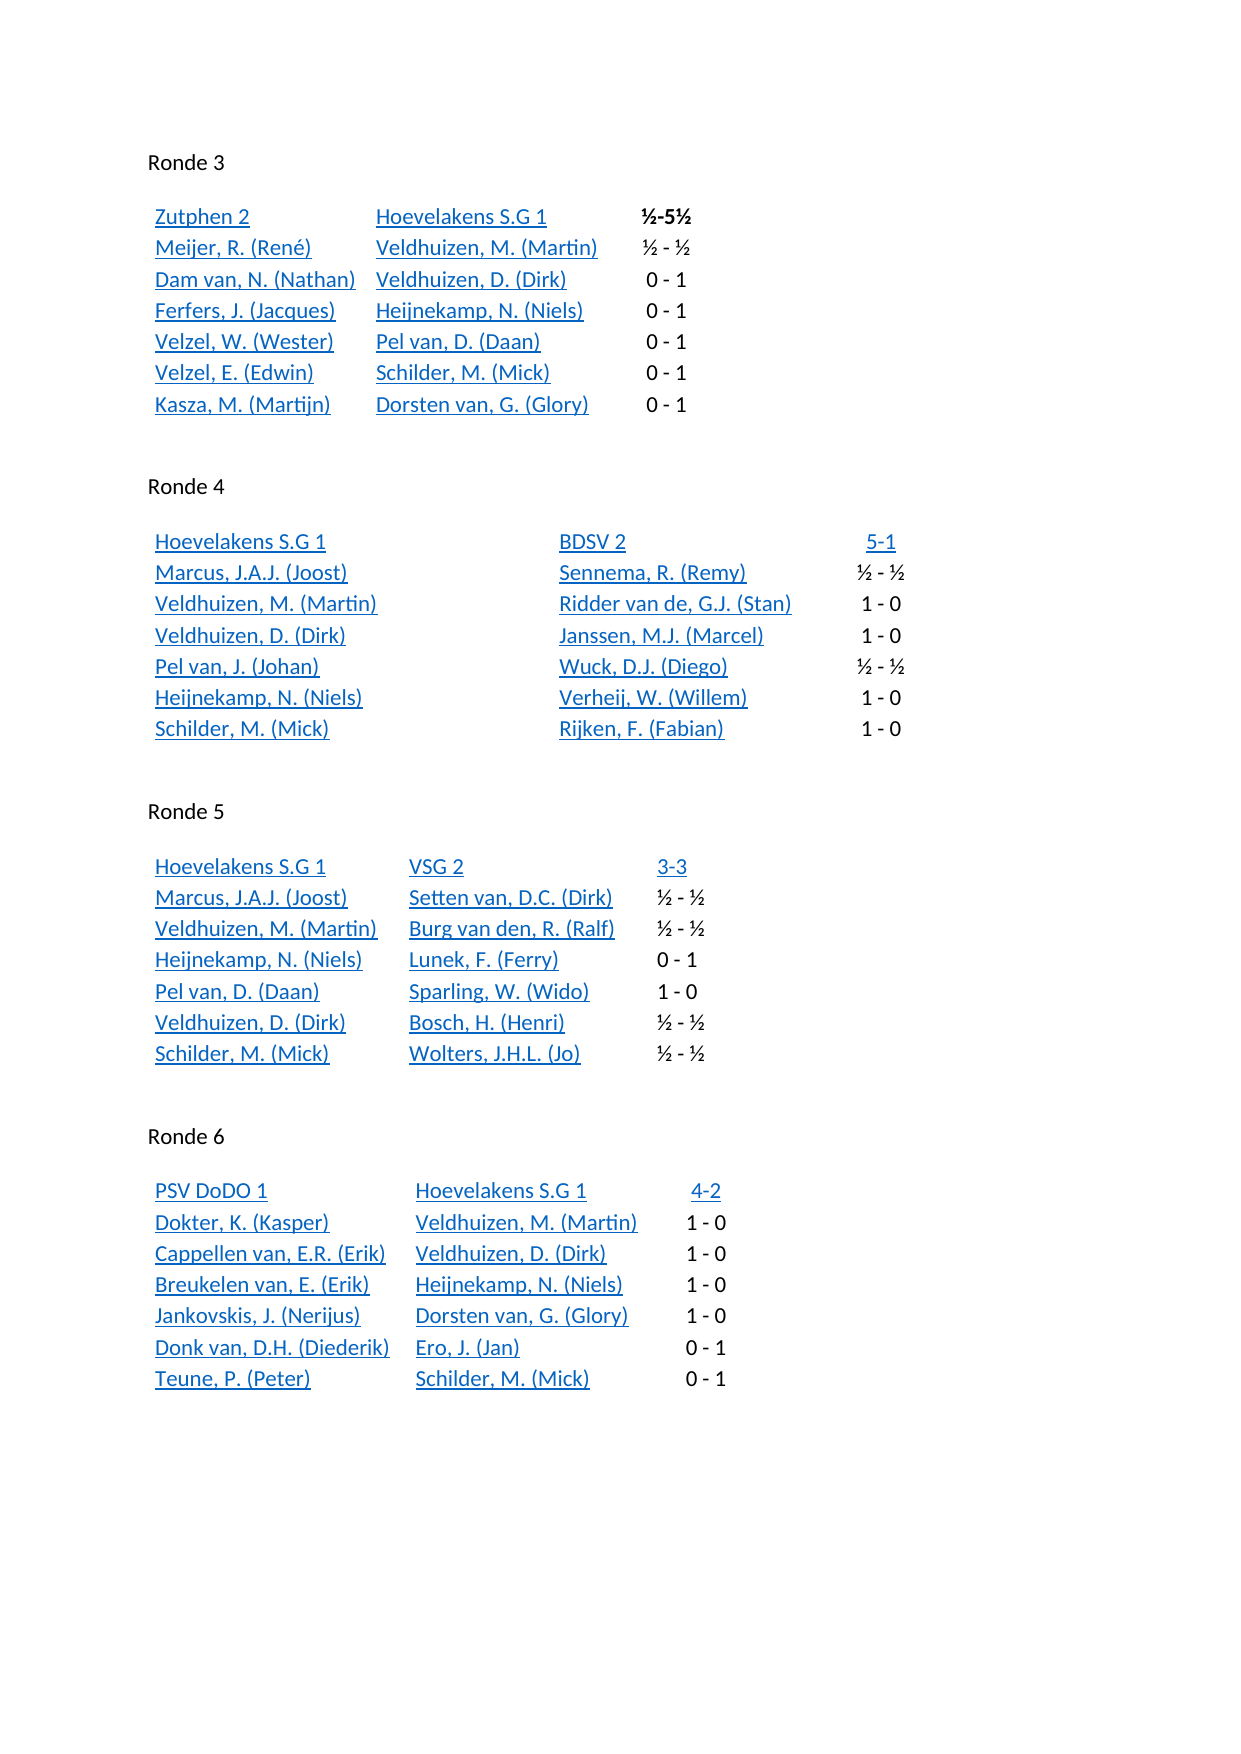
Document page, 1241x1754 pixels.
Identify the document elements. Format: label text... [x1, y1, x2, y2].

table_cell ½ - ½ [650, 913, 750, 944]
text Ronde 5 [148, 797, 1093, 825]
table_cell Veldhuizen, M. (Martin) [408, 1206, 656, 1237]
table_cell Velzel, W. (Wester) [148, 326, 368, 357]
table_cell Meijer, R. (René) [148, 232, 368, 263]
table_cell ½ - ½ [650, 881, 750, 913]
text Ronde 6 [148, 1122, 1093, 1150]
table_header Hoevelakens S.G 1 [408, 1175, 656, 1206]
table_header 3-3 [650, 850, 750, 881]
table_cell Veldhuizen, D. (Dirk) [408, 1238, 656, 1269]
table_cell Velzel, E. (Edwin) [148, 357, 368, 388]
table_cell ½ - ½ [831, 650, 931, 682]
table_cell Bosch, H. (Henri) [402, 1006, 649, 1038]
table_cell Dam van, N. (Nathan) [148, 263, 368, 294]
table_cell 1 - 0 [831, 588, 931, 619]
text Ronde 4 [148, 472, 1093, 500]
table_header Hoevelakens S.G 1 [369, 201, 616, 232]
table_cell 1 - 0 [831, 619, 931, 650]
table_cell Lunek, F. (Ferry) [402, 944, 649, 975]
table_cell Veldhuizen, M. (Martin) [148, 913, 402, 944]
table_header ½-5½ [616, 201, 716, 232]
table_cell Ridder van de, G.J. (Stan) [552, 588, 831, 619]
table_cell 0 - 1 [616, 294, 716, 326]
table_cell 1 - 0 [650, 975, 750, 1006]
table_cell Heijnekamp, N. (Niels) [148, 944, 402, 975]
table_cell Breukelen van, E. (Erik) [148, 1269, 408, 1300]
table_cell Burg van den, R. (Ralf) [402, 913, 649, 944]
table_cell 0 - 1 [616, 263, 716, 294]
table_header 5-1 [831, 525, 931, 557]
table_cell Verheij, W. (Willem) [552, 682, 831, 713]
table_cell Marcus, J.A.J. (Joost) [148, 557, 552, 588]
table_cell Wolters, J.H.L. (Jo) [402, 1038, 649, 1069]
table_cell Dorsten van, G. (Glory) [408, 1300, 656, 1331]
table_cell 0 - 1 [656, 1331, 756, 1362]
table_header Zutphen 2 [148, 201, 368, 232]
table_cell Ferfers, J. (Jacques) [148, 294, 368, 326]
table_cell 1 - 0 [831, 682, 931, 713]
table_cell Veldhuizen, D. (Dirk) [369, 263, 616, 294]
table_cell Jankovskis, J. (Nerijus) [148, 1300, 408, 1331]
table_cell ½ - ½ [650, 1006, 750, 1038]
table_cell Heijnekamp, N. (Niels) [408, 1269, 656, 1300]
table_cell Veldhuizen, D. (Dirk) [148, 619, 552, 650]
table_cell Cappellen van, E.R. (Erik) [148, 1238, 408, 1269]
table_cell 1 - 0 [831, 713, 931, 744]
table_cell Heijnekamp, N. (Niels) [369, 294, 616, 326]
text Ronde 3 [148, 148, 1093, 176]
table_cell Schilder, M. (Mick) [148, 1038, 402, 1069]
table_cell Janssen, M.J. (Marcel) [552, 619, 831, 650]
table_cell 1 - 0 [656, 1300, 756, 1331]
table_cell 0 - 1 [616, 357, 716, 388]
table_header 4-2 [656, 1175, 756, 1206]
table_header PSV DoDO 1 [148, 1175, 408, 1206]
table_cell 0 - 1 [656, 1363, 756, 1394]
table_cell Rijken, F. (Fabian) [552, 713, 831, 744]
table_cell Donk van, D.H. (Diederik) [148, 1331, 408, 1362]
table_cell 1 - 0 [656, 1269, 756, 1300]
table_cell Dorsten van, G. (Glory) [369, 388, 616, 419]
table_cell Sparling, W. (Wido) [402, 975, 649, 1006]
table_cell Pel van, D. (Daan) [148, 975, 402, 1006]
table_cell 0 - 1 [616, 326, 716, 357]
table_header Hoevelakens S.G 1 [148, 525, 552, 557]
table_cell Pel van, J. (Johan) [148, 650, 552, 682]
table_cell Heijnekamp, N. (Niels) [148, 682, 552, 713]
table_cell Veldhuizen, M. (Martin) [369, 232, 616, 263]
table_cell 0 - 1 [616, 388, 716, 419]
table_cell Setten van, D.C. (Dirk) [402, 881, 649, 913]
table_cell Wuck, D.J. (Diego) [552, 650, 831, 682]
table_cell Veldhuizen, M. (Martin) [148, 588, 552, 619]
table_header Hoevelakens S.G 1 [148, 850, 402, 881]
table_cell ½ - ½ [650, 1038, 750, 1069]
table_cell 0 - 1 [650, 944, 750, 975]
table_cell Veldhuizen, D. (Dirk) [148, 1006, 402, 1038]
table_cell ½ - ½ [616, 232, 716, 263]
table_cell ½ - ½ [831, 557, 931, 588]
table_cell 1 - 0 [656, 1206, 756, 1237]
table_cell 1 - 0 [656, 1238, 756, 1269]
table_cell Schilder, M. (Mick) [148, 713, 552, 744]
table_cell Ero, J. (Jan) [408, 1331, 656, 1362]
table_cell Teune, P. (Peter) [148, 1363, 408, 1394]
table_cell Kasza, M. (Martijn) [148, 388, 368, 419]
table_cell Schilder, M. (Mick) [408, 1363, 656, 1394]
table_header BDSV 2 [552, 525, 831, 557]
table_cell Pel van, D. (Daan) [369, 326, 616, 357]
table_cell Dokter, K. (Kasper) [148, 1206, 408, 1237]
table_cell Sennema, R. (Remy) [552, 557, 831, 588]
table_cell Marcus, J.A.J. (Joost) [148, 881, 402, 913]
table_cell Schilder, M. (Mick) [369, 357, 616, 388]
table_header VSG 2 [402, 850, 649, 881]
